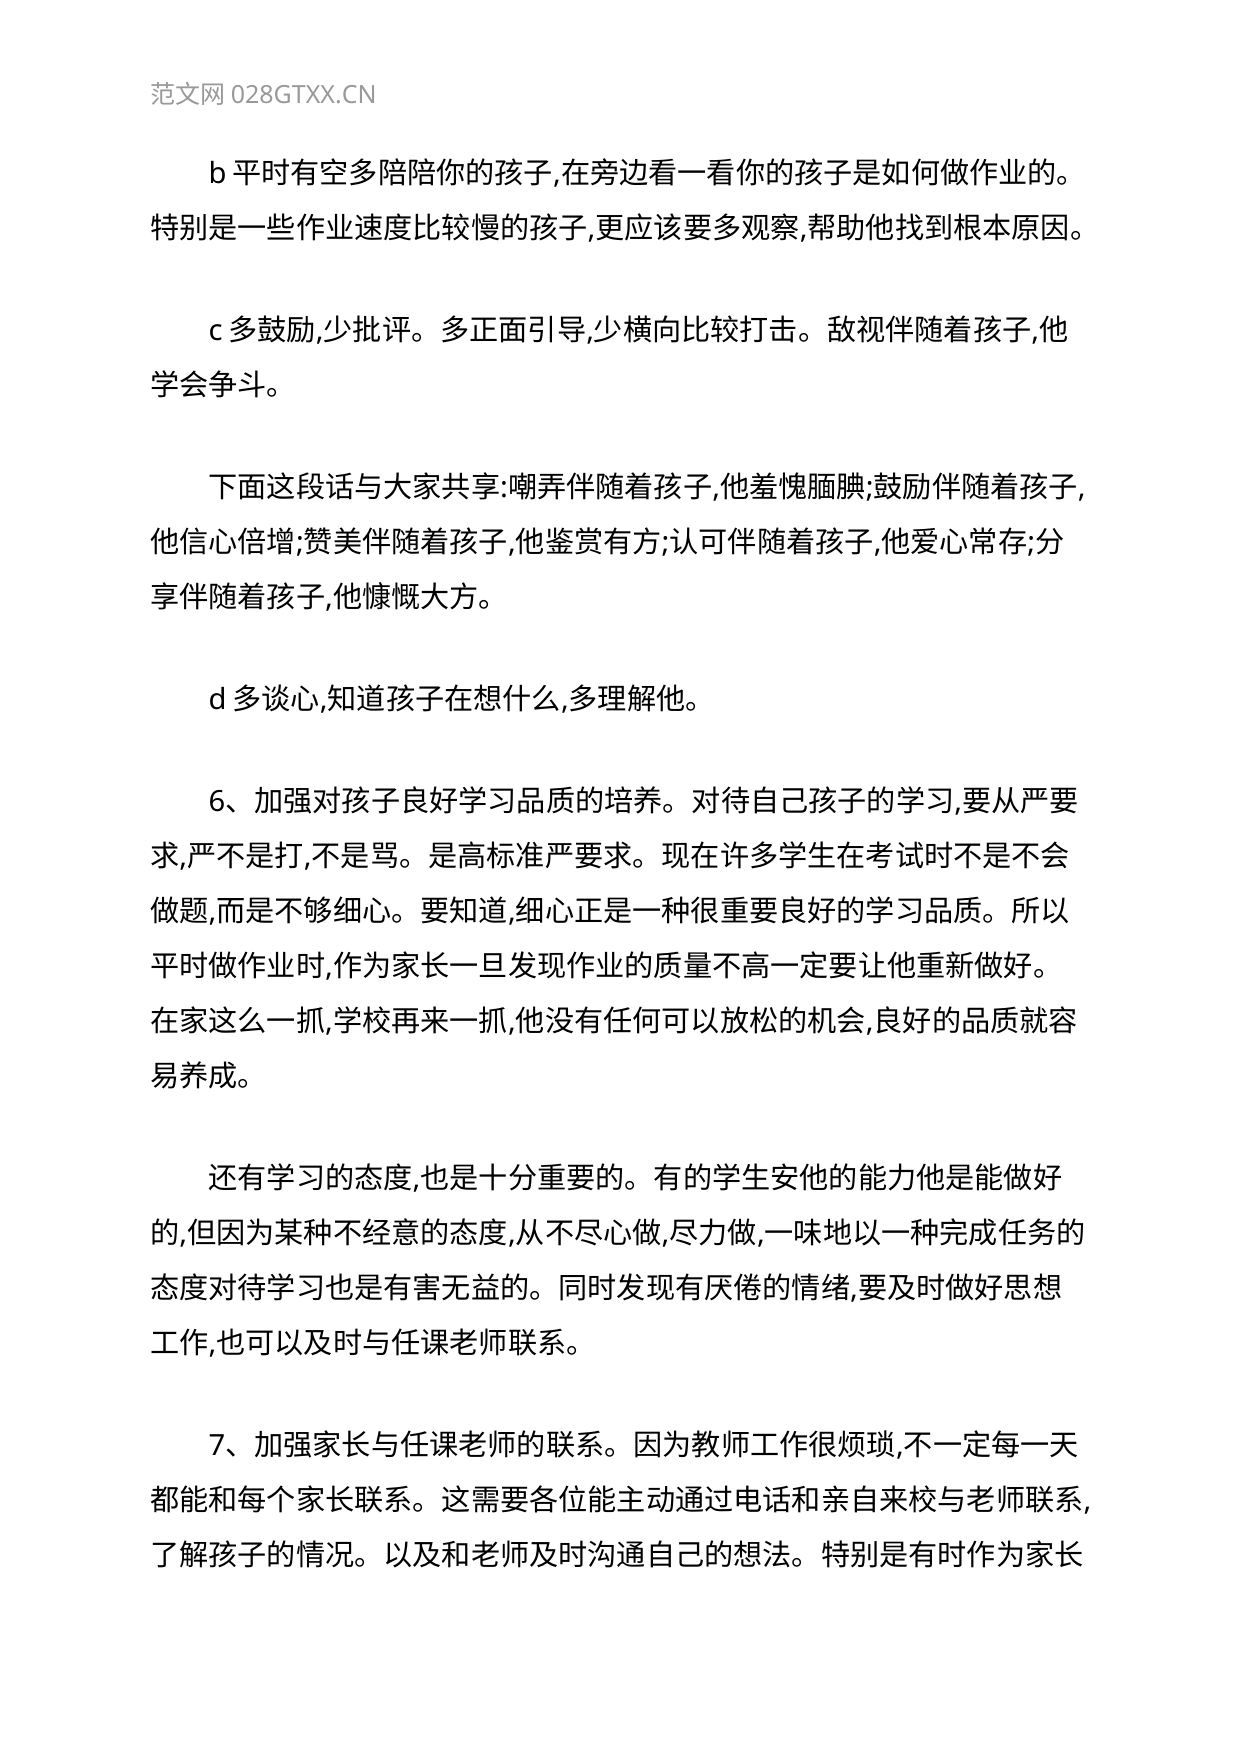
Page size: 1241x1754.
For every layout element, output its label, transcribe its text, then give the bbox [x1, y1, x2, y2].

text c多鼓励,少批评。多正面引导,少横向比较打击。敌视伴随着孩子,他学会争斗。 [150, 307, 1090, 404]
text b平时有空多陪陪你的孩子,在旁边看一看你的孩子是如何做作业的。特别是一些作业速度比较慢的孩子,更应该要多观察,帮助他找到根本原因。 [150, 150, 1090, 247]
text 6、加强对孩子良好学习品质的培养。对待自己孩子的学习,要从严要求,严不是打,不是骂。是高标准严要求。现在许多学生在考试时不是不会做题,而是不够细心。要知道,细心正是一种很重要良好的学习品质。所以平时做作业时,作为家长一旦发现作业的质量不高一定要让他重新做好。在家这么一抓,学校再来一抓,他没有任何可以放松的机会,良好的品质就容易养成。 [150, 778, 1090, 1095]
text d多谈心,知道孩子在想什么,多理解他。 [150, 676, 1090, 718]
text 还有学习的态度,也是十分重要的。有的学生安他的能力他是能做好的,但因为某种不经意的态度,从不尽心做,尽力做,一味地以一种完成任务的态度对待学习也是有害无益的。同时发现有厌倦的情绪,要及时做好思想工作,也可以及时与任课老师联系。 [150, 1154, 1090, 1362]
text 下面这段话与大家共享:嘲弄伴随着孩子,他羞愧腼腆;鼓励伴随着孩子,他信心倍增;赞美伴随着孩子,他鉴赏有方;认可伴随着孩子,他爱心常存;分享伴随着孩子,他慷慨大方。 [150, 464, 1090, 616]
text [150, 1421, 1090, 1574]
